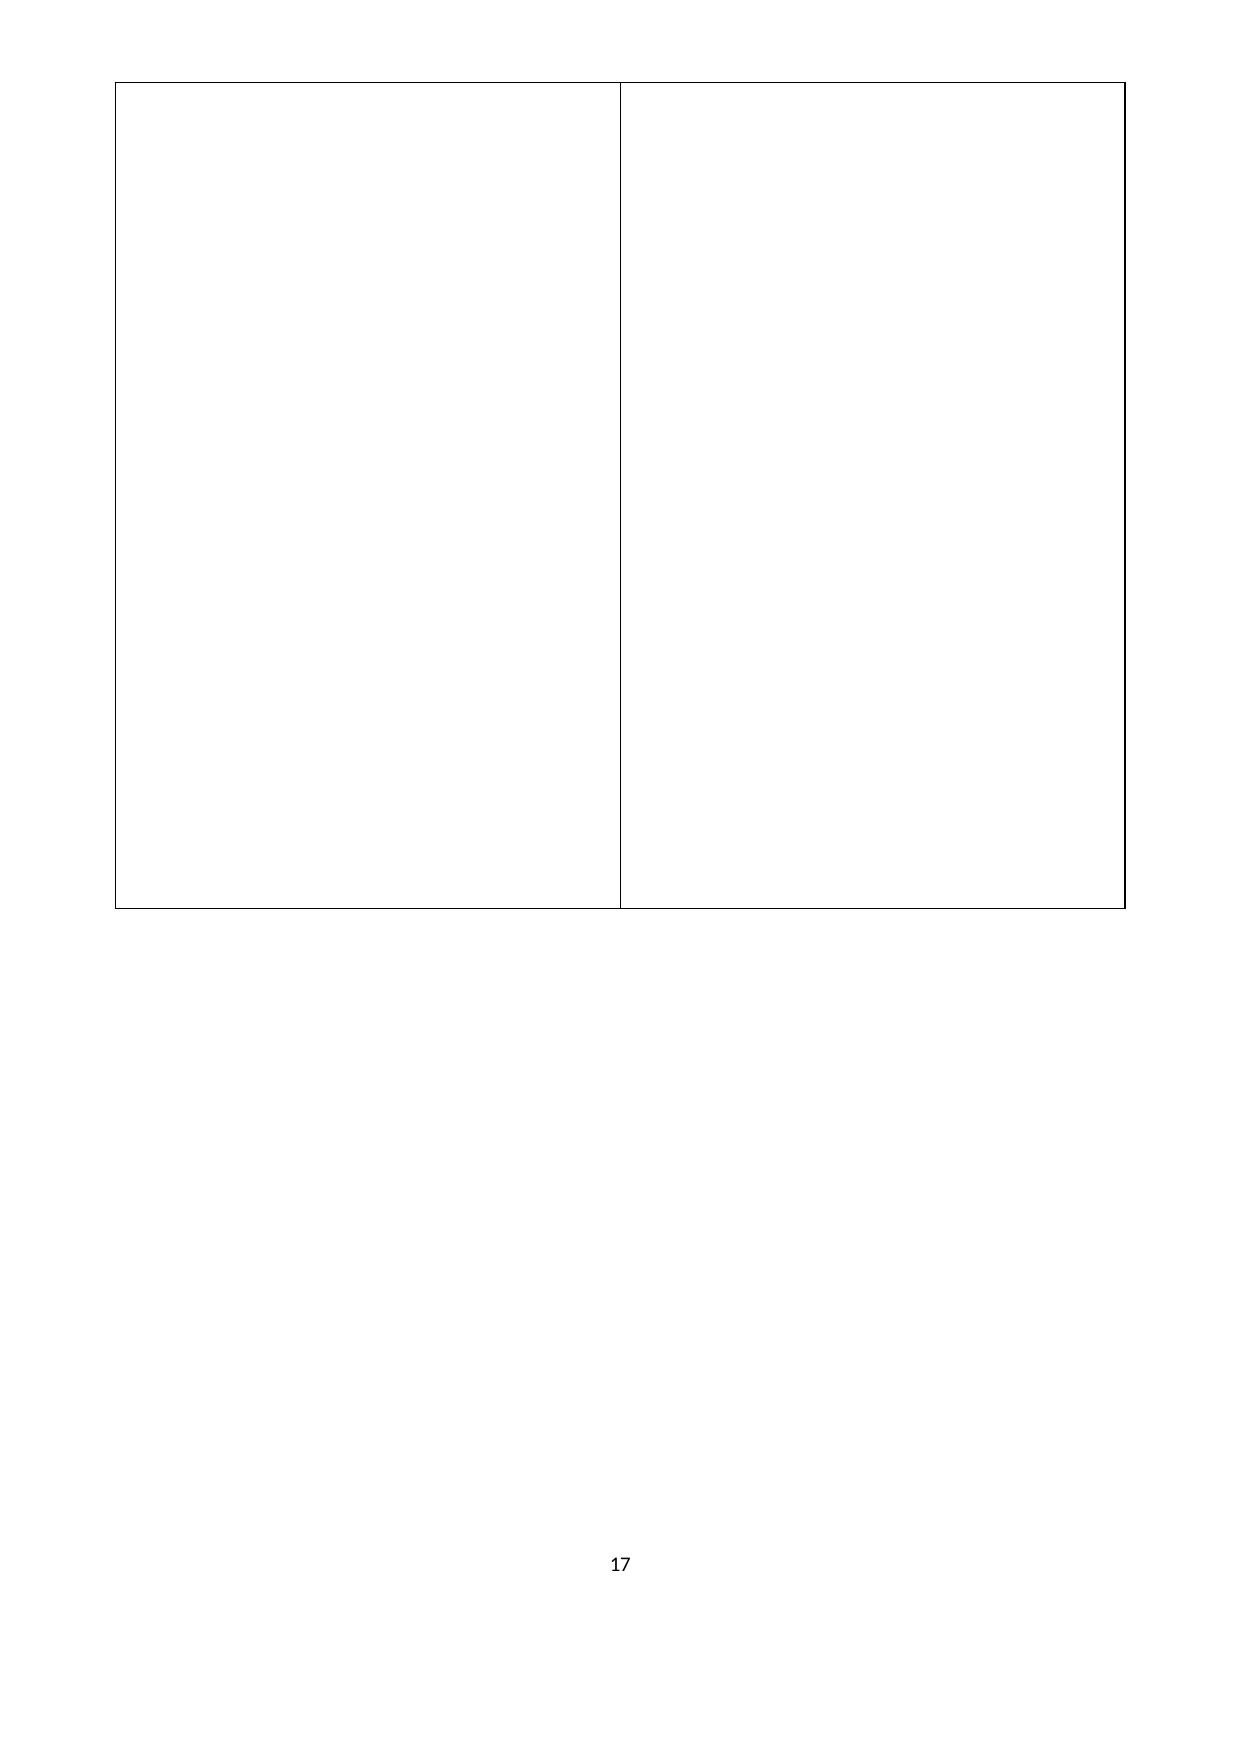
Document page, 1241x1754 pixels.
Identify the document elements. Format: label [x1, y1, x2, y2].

table_cell [621, 83, 1124, 908]
table_cell [116, 83, 620, 908]
